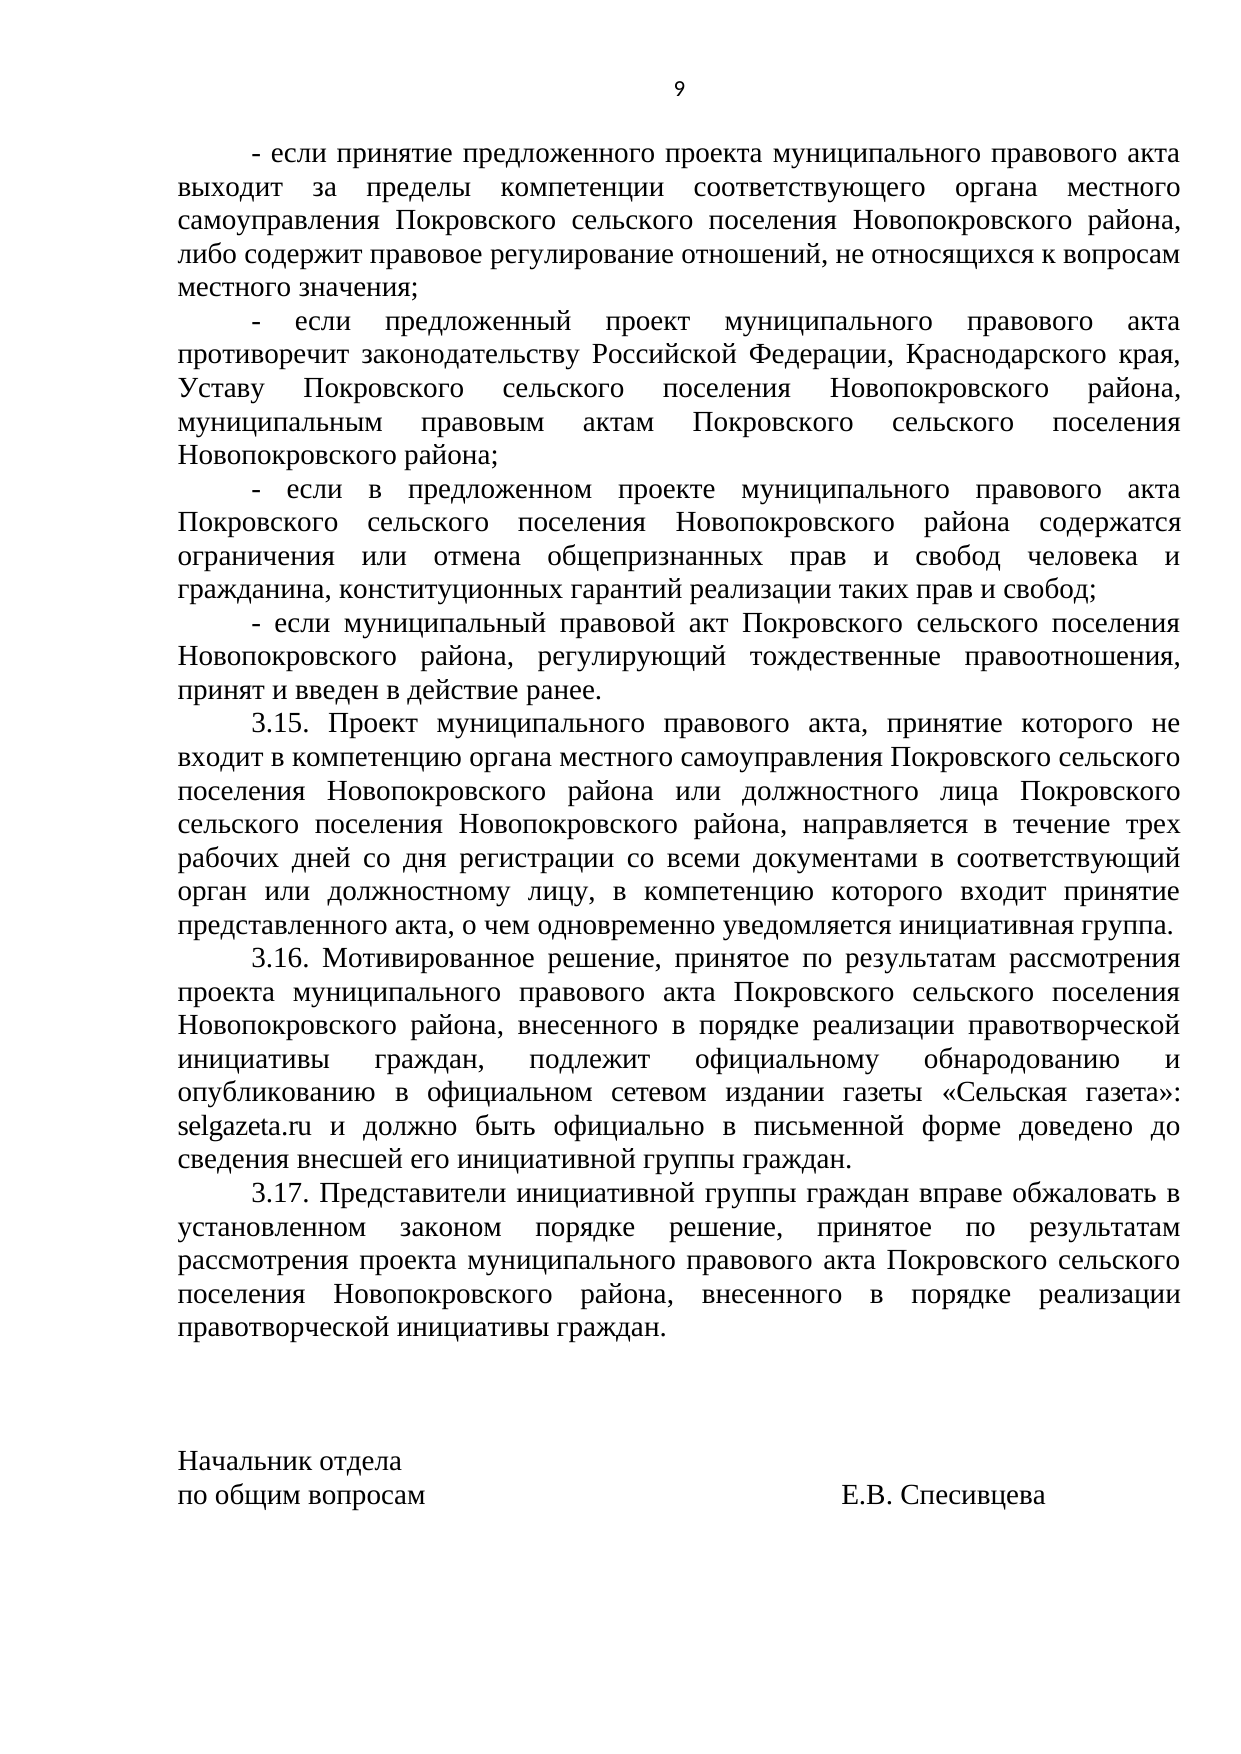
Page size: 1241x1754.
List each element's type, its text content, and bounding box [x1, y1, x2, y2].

text Начальник отдела [177, 1443, 1181, 1477]
text по общим вопросам Е.В. Спесивцева [177, 1477, 1181, 1511]
text - если принятие предложенного проекта муниципального правового акта выходит за пределы компетенции соответствующего органа местного самоуправления Покровского сельского поселения Новопокровского района, либо содержит правовое регулирование отношений, не относящихся к вопросам местного значения; [177, 135, 1181, 303]
text 3.17. Представители инициативной группы граждан вправе обжаловать в установленном законом порядке решение, принятое по результатам рассмотрения проекта муниципального правового акта Покровского сельского поселения Новопокровского района, внесенного в порядке реализации правотворческой инициативы граждан. [177, 1175, 1181, 1343]
text 3.15. Проект муниципального правового акта, принятие которого не входит в компетенцию органа местного самоуправления Покровского сельского поселения Новопокровского района или должностного лица Покровского сельского поселения Новопокровского района, направляется в течение трех рабочих дней со дня регистрации со всеми документами в соответствующий орган или должностному лицу, в компетенцию которого входит принятие представленного акта, о чем одновременно уведомляется инициативная группа. [177, 706, 1181, 940]
text 3.16. Мотивированное решение, принятое по результатам рассмотрения проекта муниципального правового акта Покровского сельского поселения Новопокровского района, внесенного в порядке реализации правотворческой инициативы граждан, подлежит официальному обнародованию и опубликованию в официальном сетевом издании газеты «Сельская газета»: selgazeta.ru и должно быть официально в письменной форме доведено до сведения внесшей его инициативной группы граждан. [177, 940, 1181, 1175]
text - если предложенный проект муниципального правового акта противоречит законодательству Российской Федерации, Краснодарского края, Уставу Покровского сельского поселения Новопокровского района, муниципальным правовым актам Покровского сельского поселения Новопокровского района; [177, 303, 1181, 471]
text - если в предложенном проекте муниципального правового акта Покровского сельского поселения Новопокровского района содержатся ограничения или отмена общепризнанных прав и свобод человека и гражданина, конституционных гарантий реализации таких прав и свобод; [177, 471, 1181, 605]
text - если муниципальный правовой акт Покровского сельского поселения Новопокровского района, регулирующий тождественные правоотношения, принят и введен в действие ранее. [177, 605, 1181, 706]
